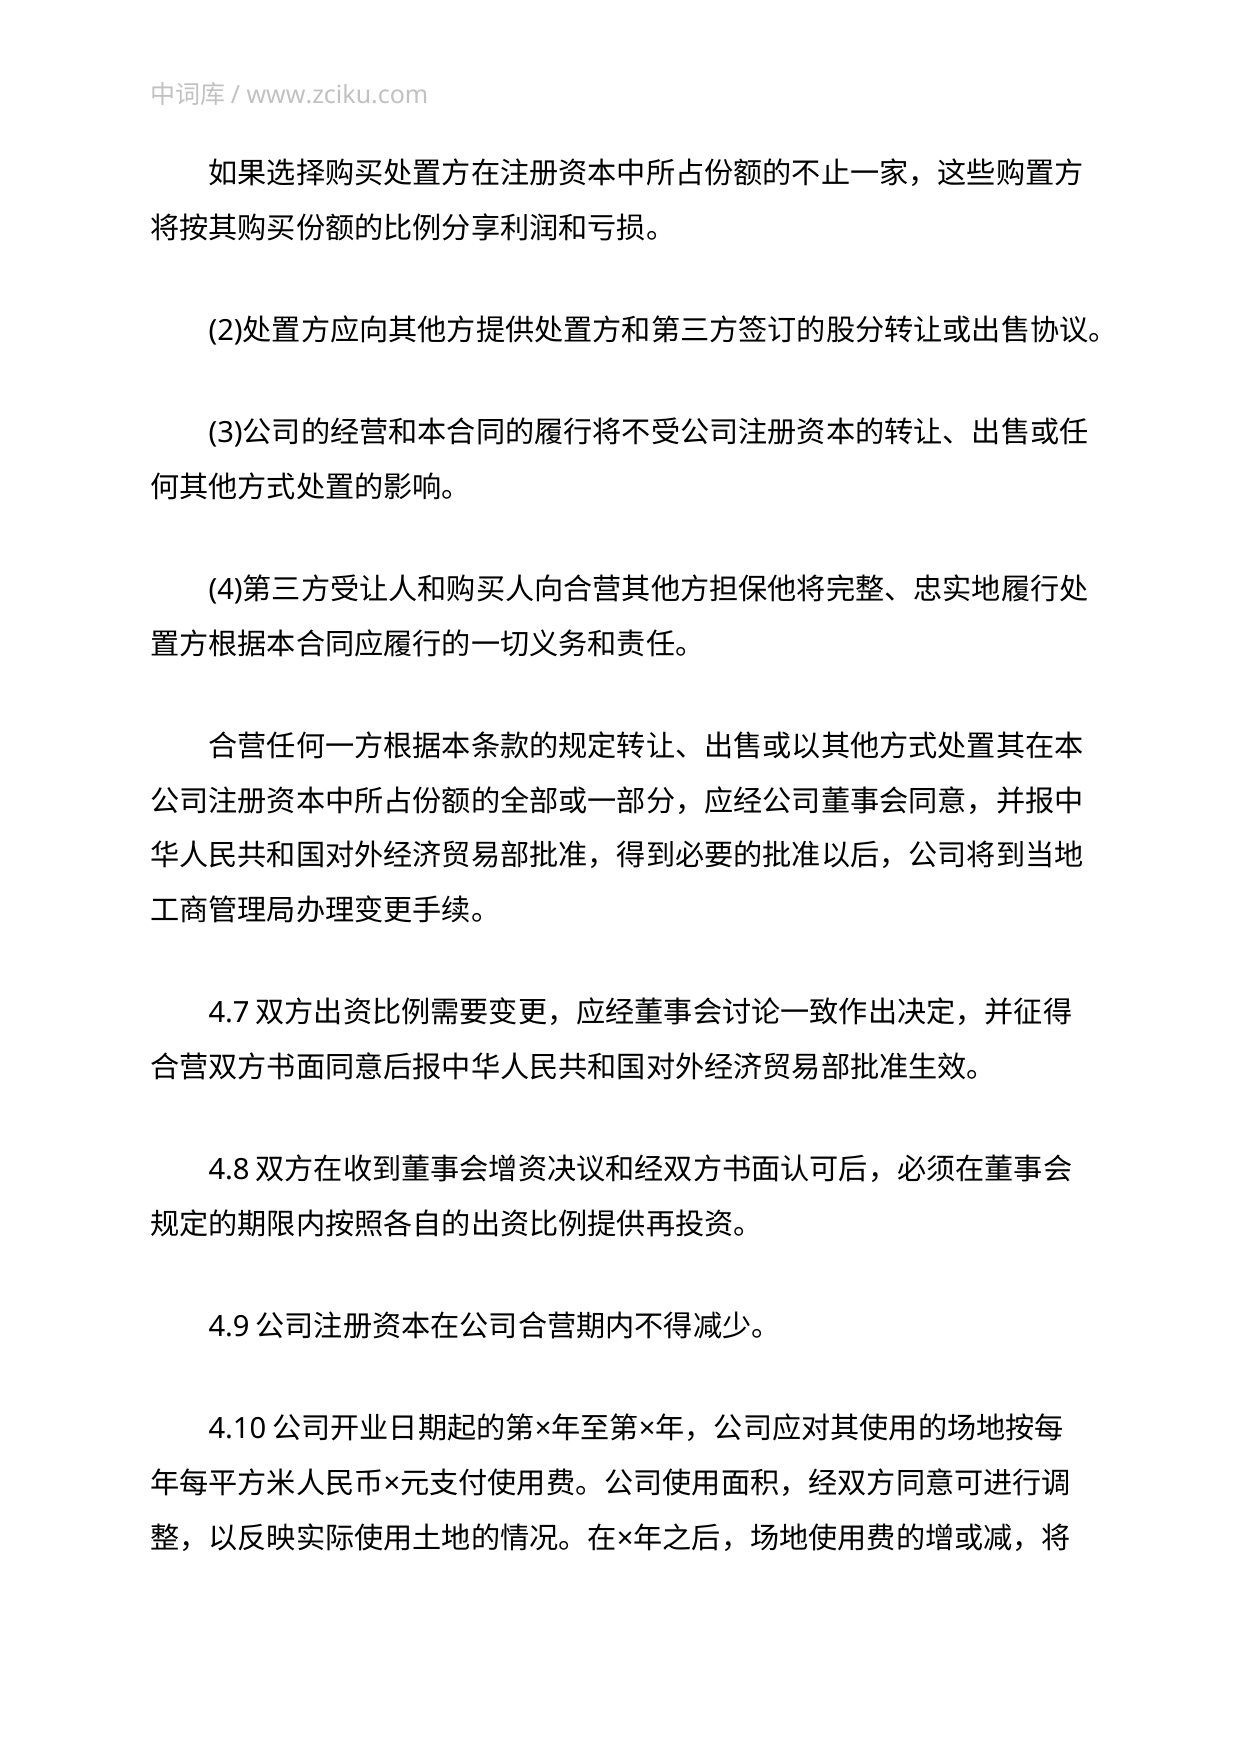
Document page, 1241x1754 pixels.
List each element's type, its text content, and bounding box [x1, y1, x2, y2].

text 4.7双方出资比例需要变更，应经董事会讨论一致作出决定，并征得合营双方书面同意后报中华人民共和国对外经济贸易部批准生效。 [150, 989, 1090, 1086]
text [150, 1404, 1090, 1557]
text (2)处置方应向其他方提供处置方和第三方签订的股分转让或出售协议。 [150, 307, 1090, 349]
text (4)第三方受让人和购买人向合营其他方担保他将完整、忠实地履行处置方根据本合同应履行的一切义务和责任。 [150, 565, 1090, 663]
text 如果选择购买处置方在注册资本中所占份额的不止一家，这些购置方将按其购买份额的比例分享利润和亏损。 [150, 150, 1090, 247]
text 4.8双方在收到董事会增资决议和经双方书面认可后，必须在董事会规定的期限内按照各自的出资比例提供再投资。 [150, 1145, 1090, 1243]
text 合营任何一方根据本条款的规定转让、出售或以其他方式处置其在本公司注册资本中所占份额的全部或一部分，应经公司董事会同意，并报中华人民共和国对外经济贸易部批准，得到必要的批准以后，公司将到当地工商管理局办理变更手续。 [150, 722, 1090, 929]
text 4.9公司注册资本在公司合营期内不得减少。 [150, 1302, 1090, 1344]
text (3)公司的经营和本合同的履行将不受公司注册资本的转让、出售或任何其他方式处置的影响。 [150, 409, 1090, 506]
